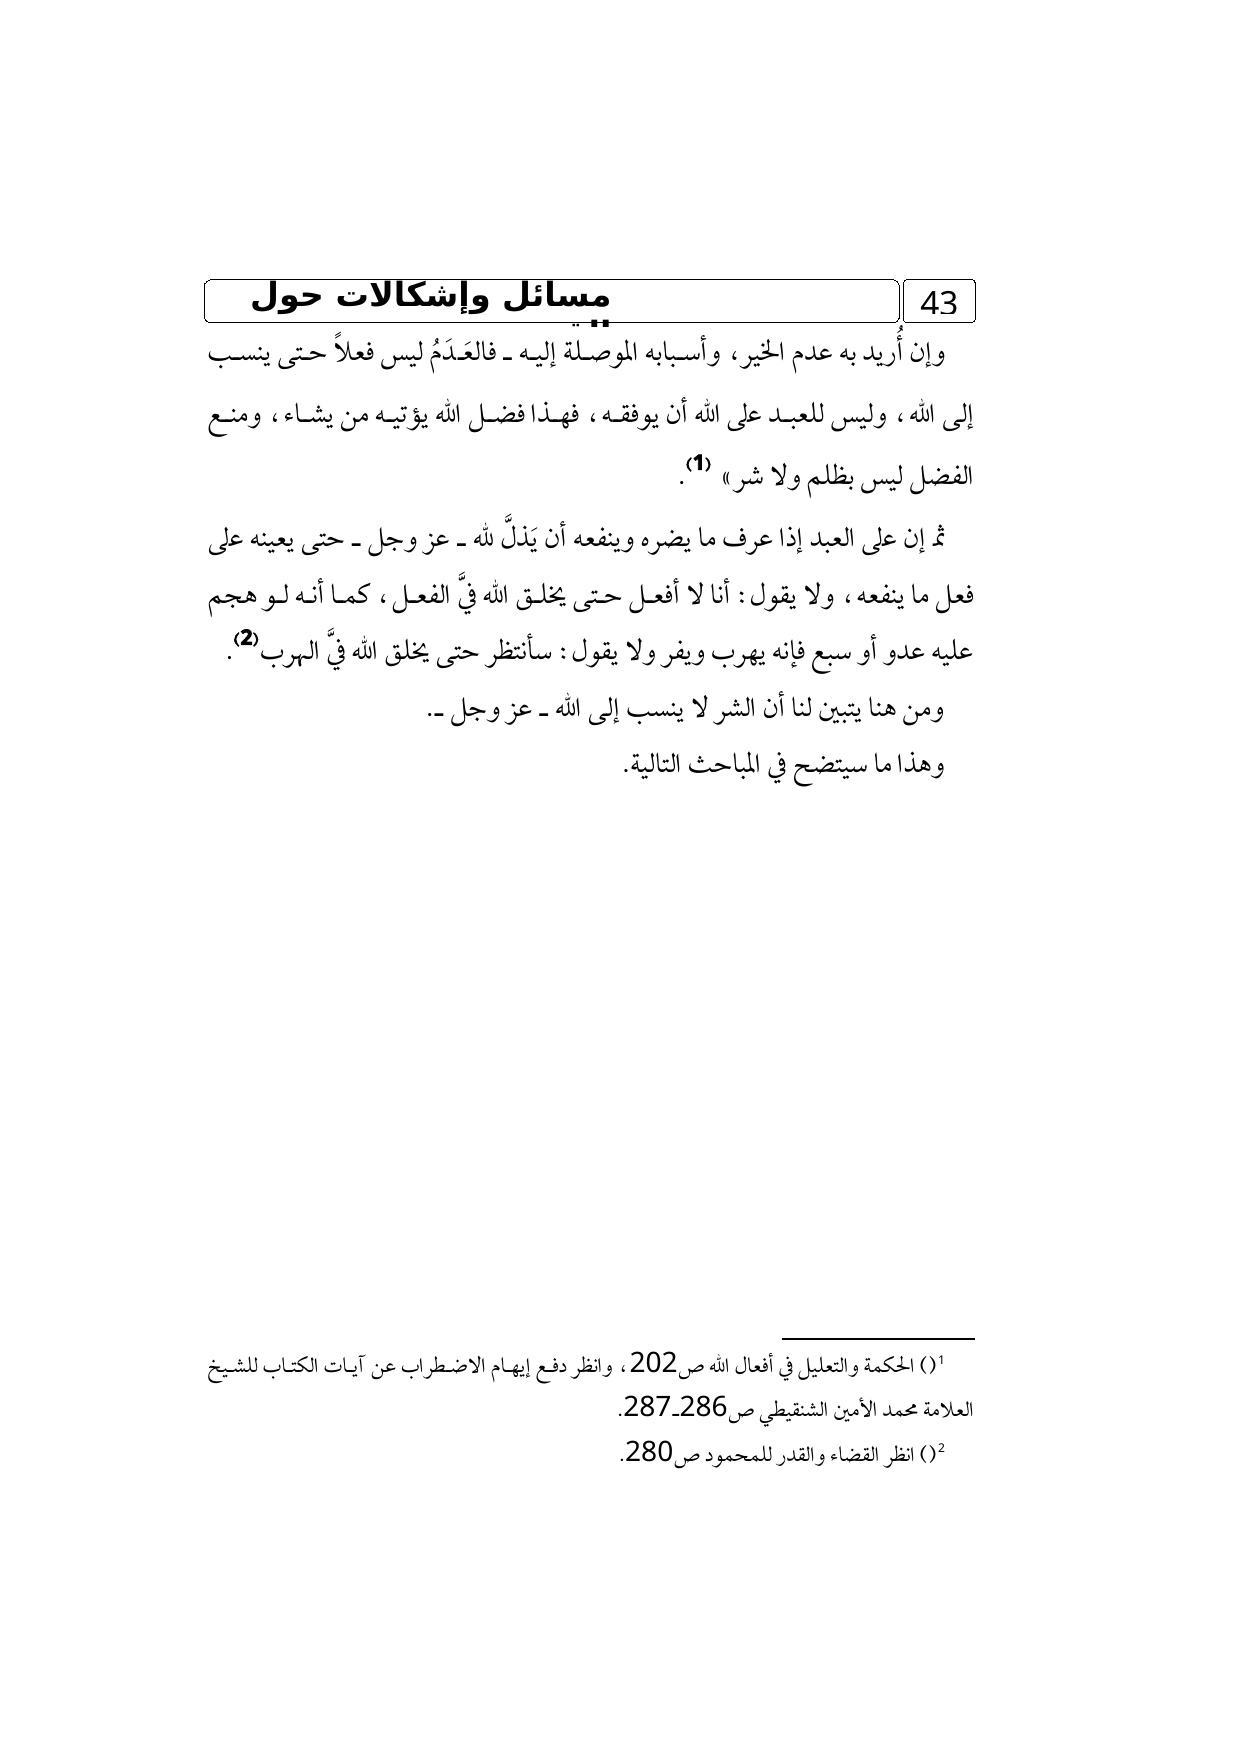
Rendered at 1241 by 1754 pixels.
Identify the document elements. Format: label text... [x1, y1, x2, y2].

text وإن أُريد به عدم الخير، وأسبابه الموصلة إليه _ فالعَدَمُ ليس فعلاً حتى ينسب إلى الله، وليس للعبد على الله أن يوفقه، فهذا فضل الله يؤتيه من يشاء، ومنع الفضل ليس بظلم ولا شر+ (). [207, 325, 974, 506]
text ثم إن على العبد إذا عرف ما يضره وينفعه أن يَذلَّ لله _ عز وجل _ حتى يعينه على فعل ما ينفعه، ولا يقول: أنا لا أفعل حتى يخلق الله فيَّ الفعل، كما أنه لو هجم عليه عدو أو سبع فإنه يهرب ويفر ولا يقول: سأنتظر حتى يخلق الله فيَّ الهرب(). [207, 511, 974, 681]
text وهذا ما سيتضح في المباحث التالية. [207, 737, 974, 793]
text ومن هنا يتبين لنا أن الشر لا ينسب إلى الله _ عز وجل _. [207, 681, 974, 737]
